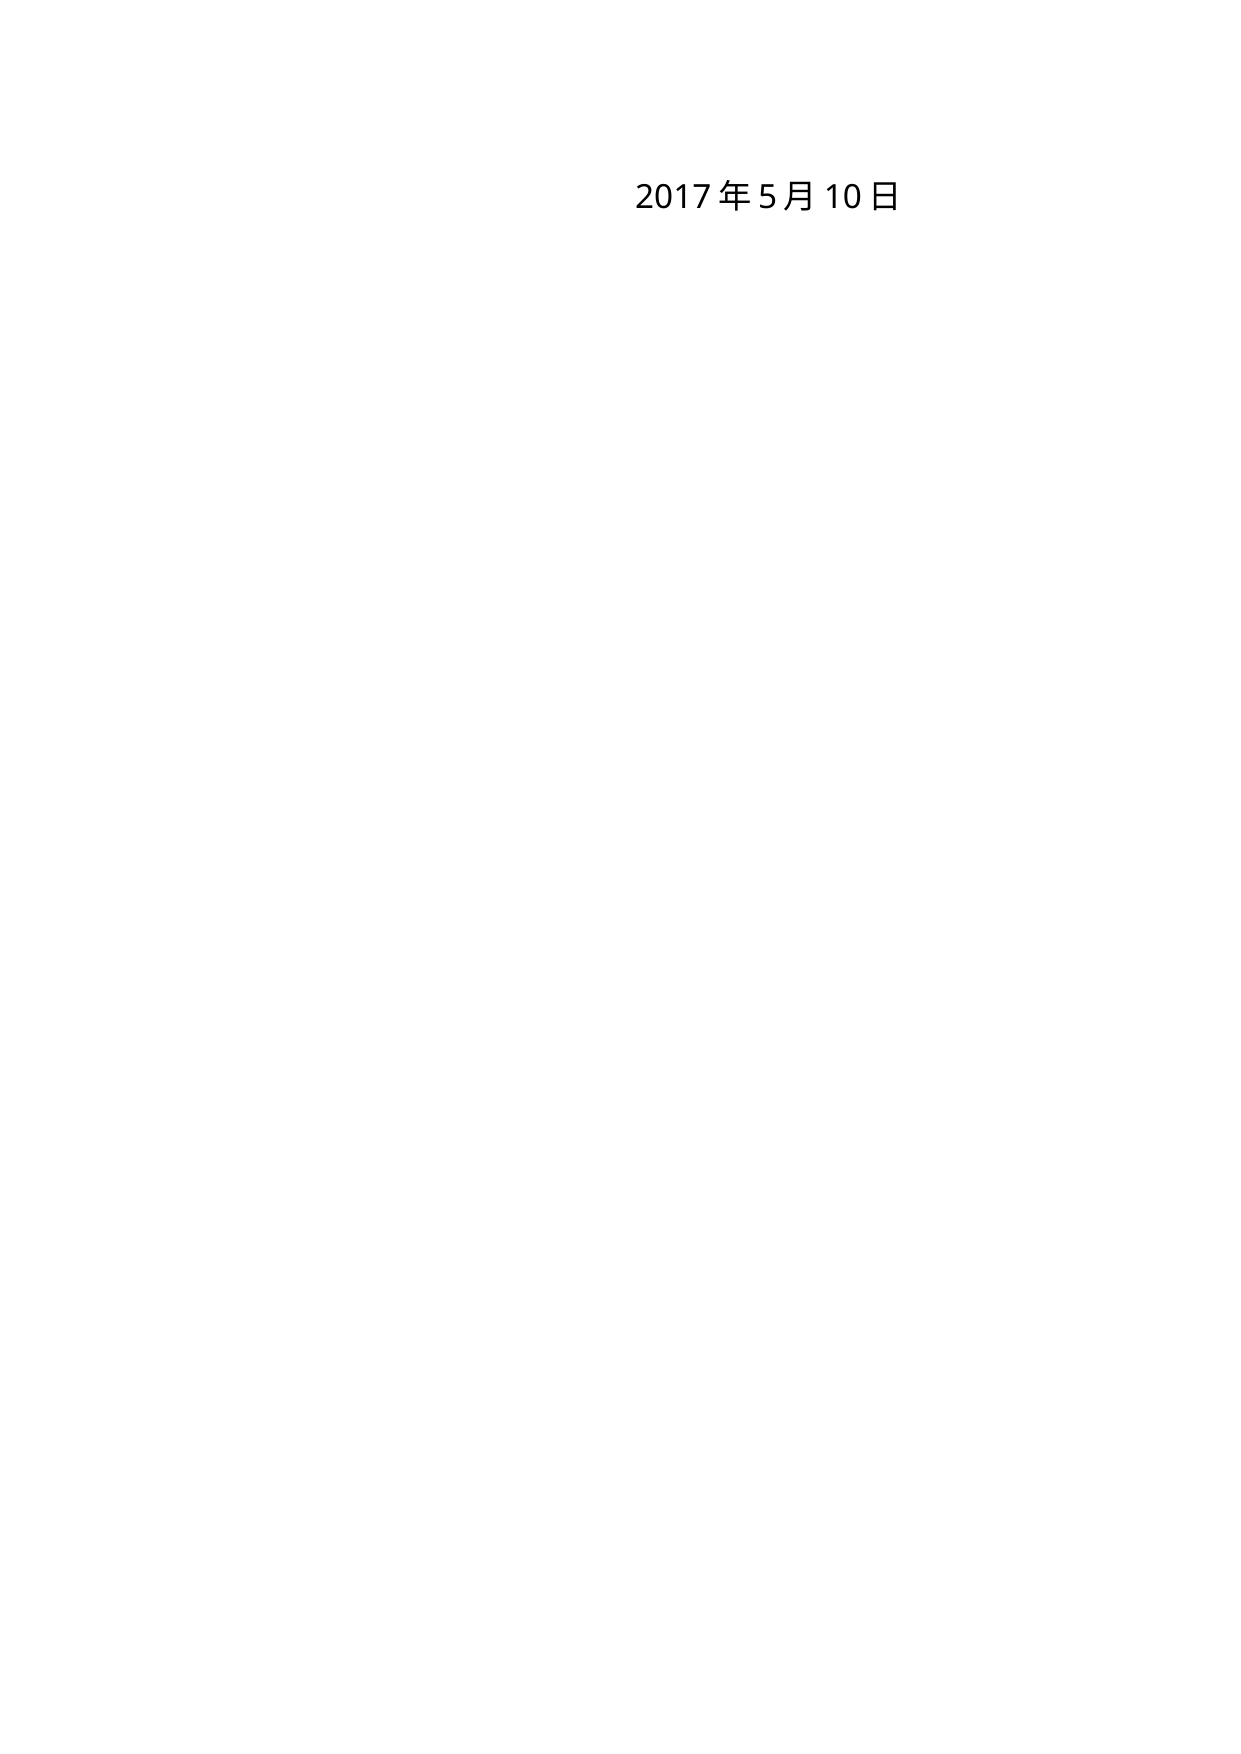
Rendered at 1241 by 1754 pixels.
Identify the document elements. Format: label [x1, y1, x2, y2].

text [187, 162, 1053, 227]
